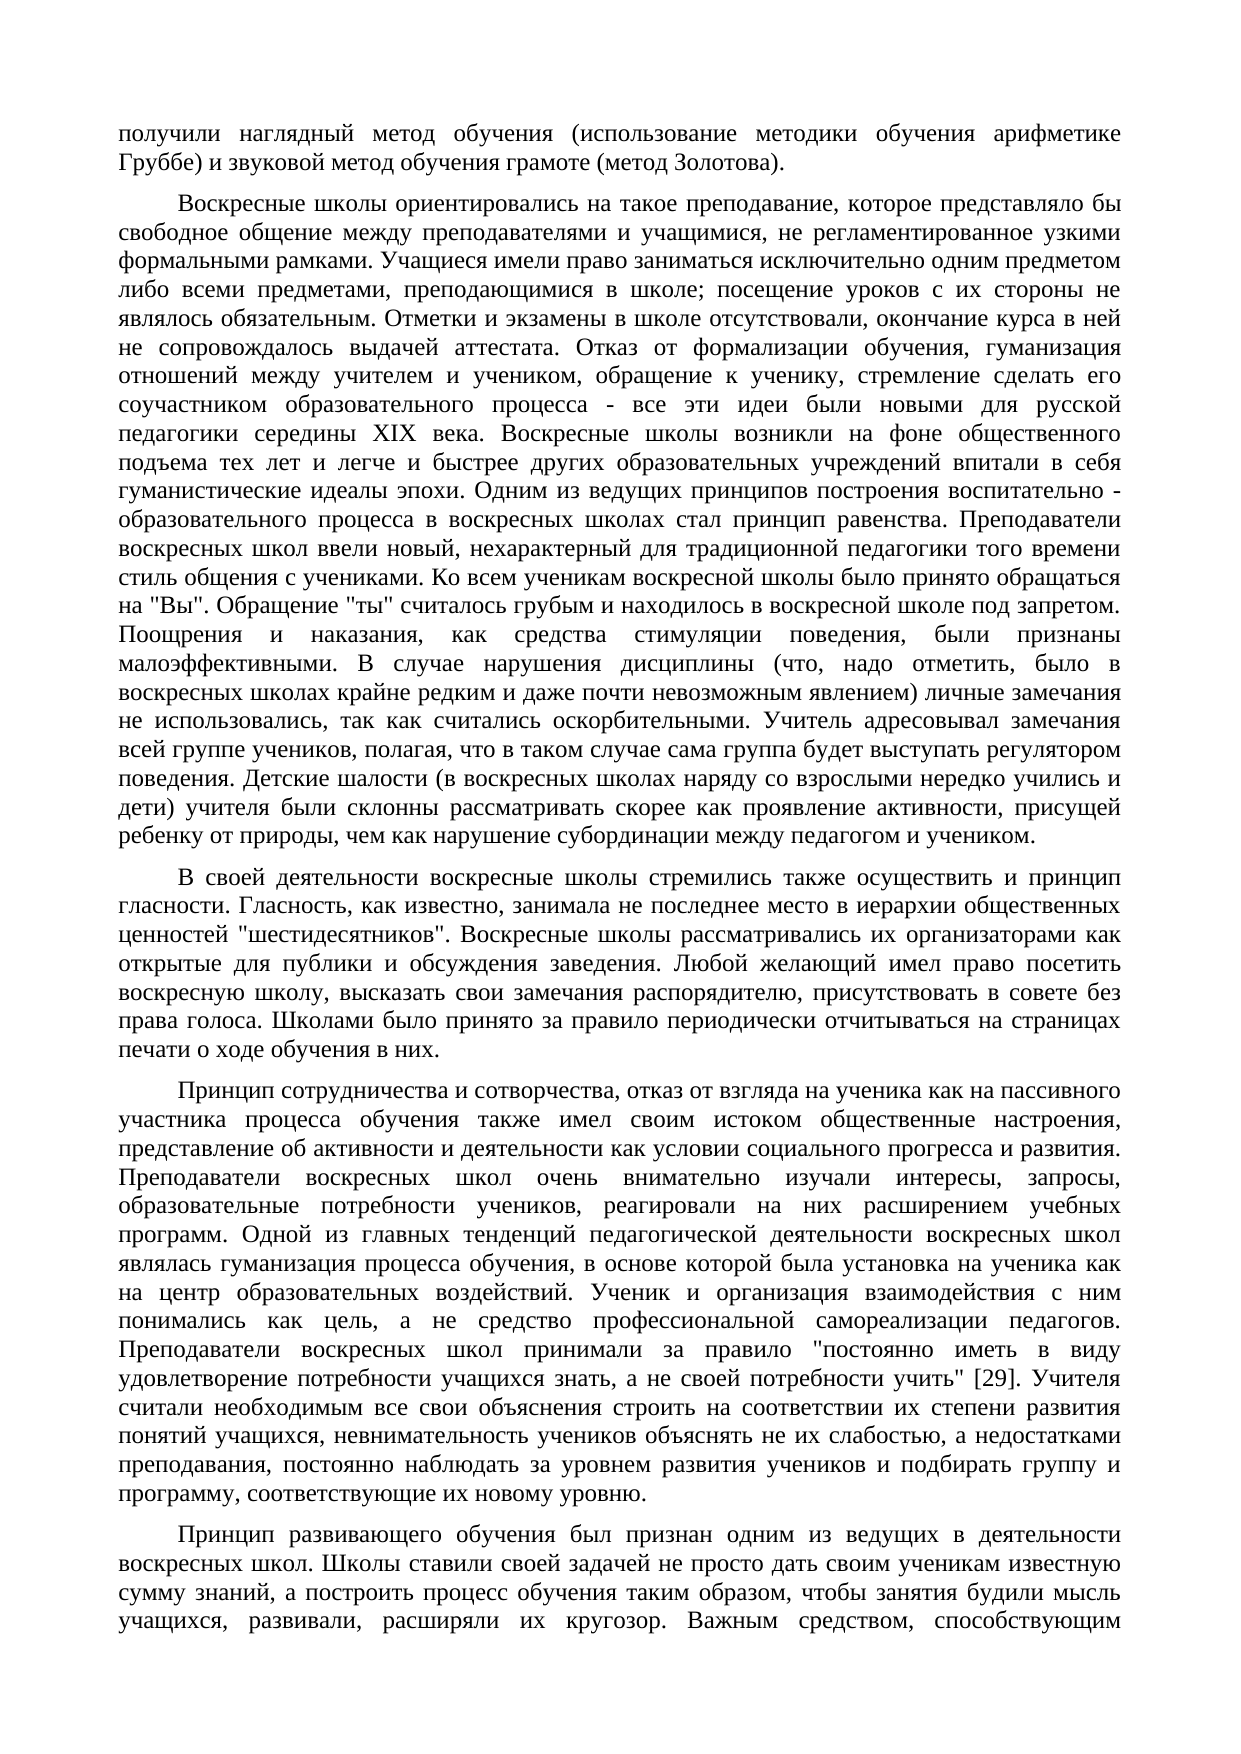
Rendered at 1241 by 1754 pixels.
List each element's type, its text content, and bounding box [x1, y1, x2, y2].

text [118, 118, 1122, 176]
text Воскресные школы ориентировались на такое преподавание, которое представляло бы свободное общение между преподавателями и учащимися, не регламентированное узкими формальными рамками. Учащиеся имели право заниматься исключительно одним предметом либо всеми предметами, преподающимися в школе; посещение уроков с их стороны не являлось обязательным. Отметки и экзамены в школе отсутствовали, окончание курса в ней не сопровождалось выдачей аттестата. Отказ от формализации обучения, гуманизация отношений между учителем и учеником, обращение к ученику, стремление сделать его соучастником образовательного процесса - все эти идеи были новыми для русской педагогики середины XIX века. Воскресные школы возникли на фоне общественного подъема тех лет и легче и быстрее других образовательных учреждений впитали в себя гуманистические идеалы эпохи. Одним из ведущих принципов построения воспитательно - образовательного процесса в воскресных школах стал принцип равенства. Преподаватели воскресных школ ввели новый, нехарактерный для традиционной педагогики того времени стиль общения с учениками. Ко всем ученикам воскресной школы было принято обращаться на "Вы". Обращение "ты" считалось грубым и находилось в воскресной школе под запретом. Поощрения и наказания, как средства стимуляции поведения, были признаны малоэффективными. В случае нарушения дисциплины (что, надо отметить, было в воскресных школах крайне редким и даже почти невозможным явлением) личные замечания не использовались, так как считались оскорбительными. Учитель адресовывал замечания всей группе учеников, полагая, что в таком случае сама группа будет выступать регулятором поведения. Детские шалости (в воскресных школах наряду со взрослыми нередко учились и дети) учителя были склонны рассматривать скорее как проявление активности, присущей ребенку от природы, чем как нарушение субординации между педагогом и учеником. [118, 188, 1122, 849]
text В своей деятельности воскресные школы стремились также осуществить и принцип гласности. Гласность, как известно, занимала не последнее место в иерархии общественных ценностей "шестидесятников". Воскресные школы рассматривались их организаторами как открытые для публики и обсуждения заведения. Любой желающий имел право посетить воскресную школу, высказать свои замечания распорядителю, присутствовать в совете без права голоса. Школами было принято за правило периодически отчитываться на страницах печати о ходе обучения в них. [118, 862, 1122, 1063]
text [118, 1519, 1122, 1634]
text Принцип сотрудничества и сотворчества, отказ от взгляда на ученика как на пассивного участника процесса обучения также имел своим истоком общественные настроения, представление об активности и деятельности как условии социального прогресса и развития. Преподаватели воскресных школ очень внимательно изучали интересы, запросы, образовательные потребности учеников, реагировали на них расширением учебных программ. Одной из главных тенденций педагогической деятельности воскресных школ являлась гуманизация процесса обучения, в основе которой была установка на ученика как на центр образовательных воздействий. Ученик и организация взаимодействия с ним понимались как цель, а не средство профессиональной самореализации педагогов. Преподаватели воскресных школ принимали за правило "постоянно иметь в виду удовлетворение потребности учащихся знать, а не своей потребности учить" [29]. Учителя считали необходимым все свои объяснения строить на соответствии их степени развития понятий учащихся, невнимательность учеников объяснять не их слабостью, а недостатками преподавания, постоянно наблюдать за уровнем развития учеников и подбирать группу и программу, соответствующие их новому уровню. [118, 1076, 1122, 1507]
